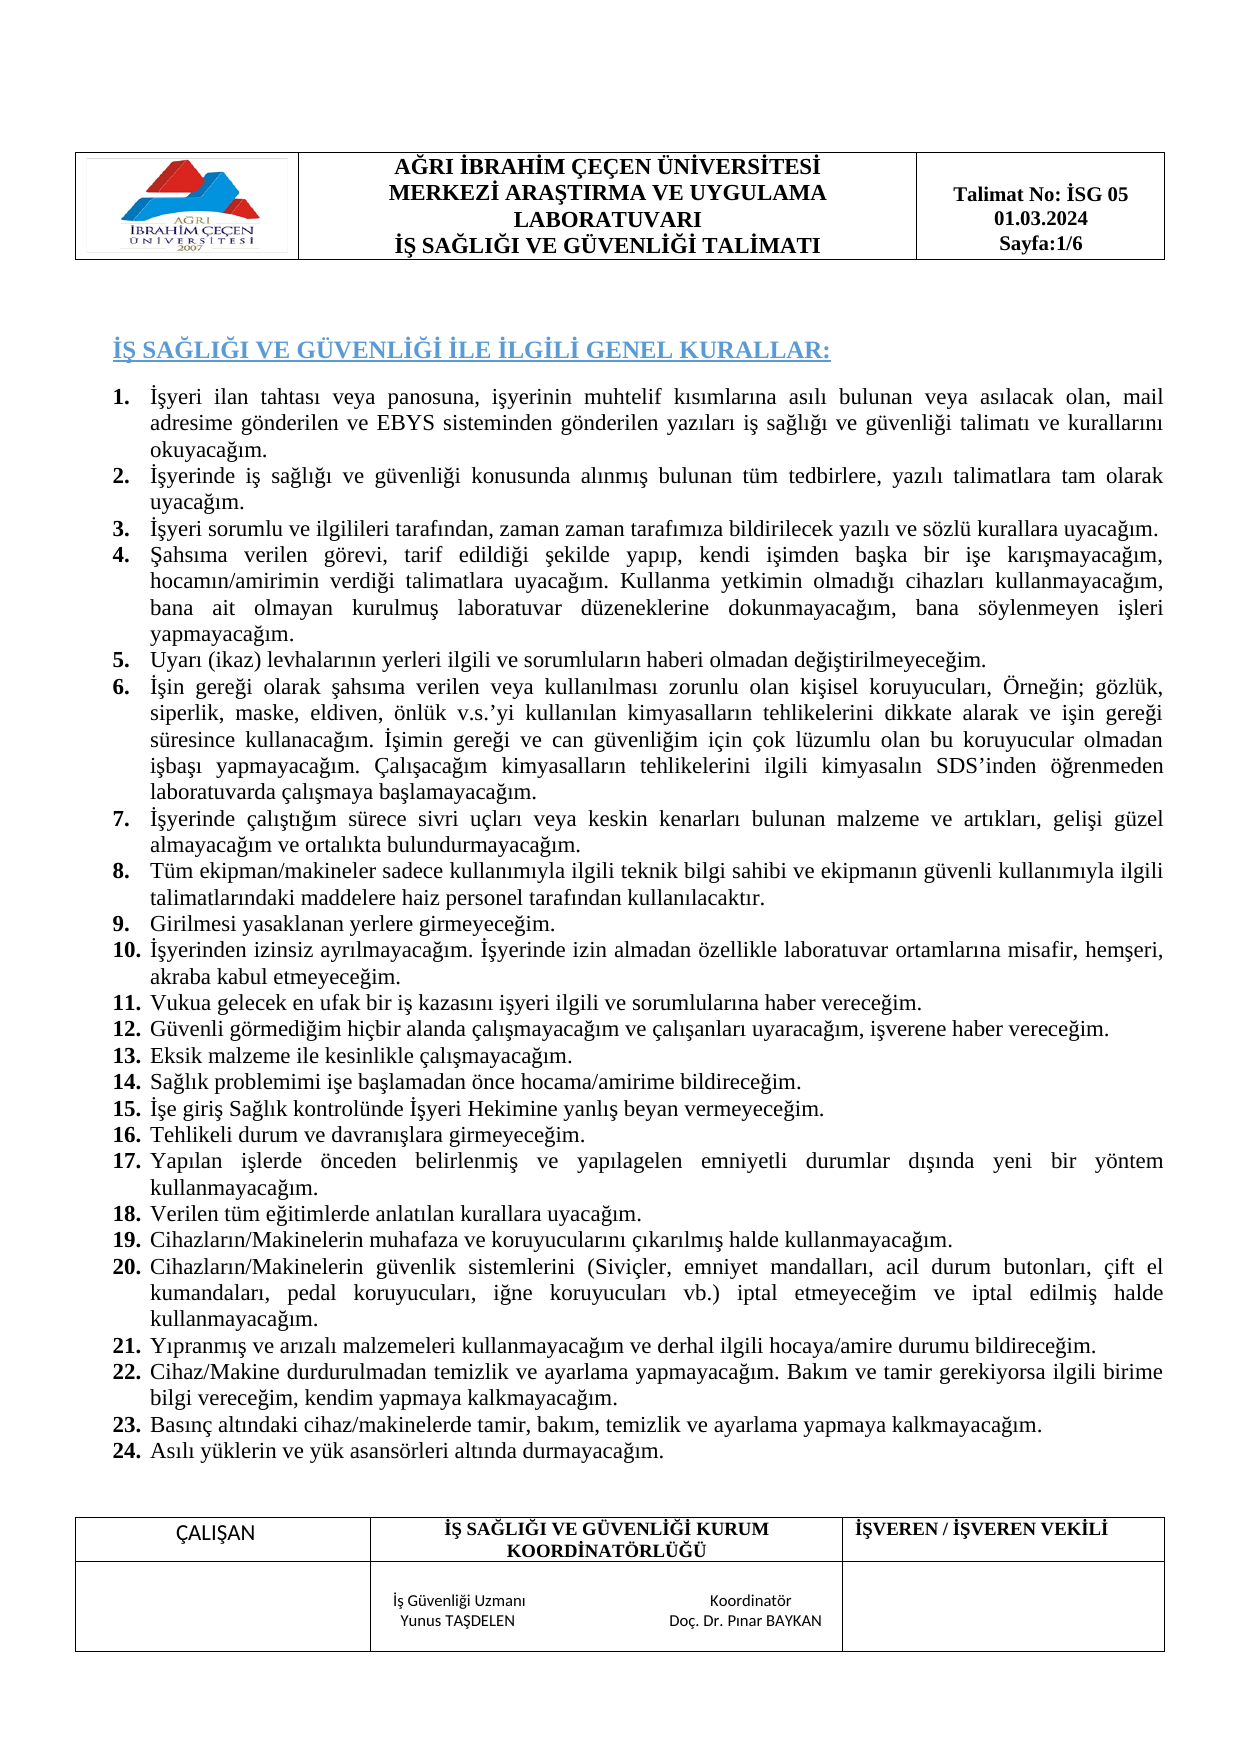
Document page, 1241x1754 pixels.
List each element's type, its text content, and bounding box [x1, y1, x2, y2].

list Yapılan işlerde önceden belirlenmiş ve yapılagelen emniyetli durumlar dışında yeni bir yöntem kullanmayacağım. [112, 1147, 1165, 1200]
list Asılı yüklerin ve yük asansörleri altında durmayacağım. [112, 1437, 1165, 1463]
list Basınç altındaki cihaz/makinelerde tamir, bakım, temizlik ve ayarlama yapmaya kalkmayacağım. [112, 1411, 1165, 1437]
list Sağlık problemimi işe başlamadan önce hocama/amirime bildireceğim. [112, 1068, 1165, 1094]
list Yıpranmış ve arızalı malzemeleri kullanmayacağım ve derhal ilgili hocaya/amire durumu bildireceğim. [112, 1332, 1165, 1358]
list Uyarı (ikaz) levhalarının yerleri ilgili ve sorumluların haberi olmadan değiştirilmeyeceğim. [112, 647, 1165, 673]
picture [86, 158, 288, 253]
list Güvenli görmediğim hiçbir alanda çalışmayacağım ve çalışanları uyaracağım, işverene haber vereceğim. [112, 1016, 1165, 1042]
list İşyerinde iş sağlığı ve güvenliği konusunda alınmış bulunan tüm tedbirlere, yazılı talimatlara tam olarak uyacağım. [112, 462, 1165, 515]
list İşyeri ilan tahtası veya panosuna, işyerinin muhtelif kısımlarına asılı bulunan veya asılacak olan, mail adresime gönderilen ve EBYS sisteminden gönderilen yazıları iş sağlığı ve güvenliği talimatı ve kurallarını okuyacağım. [112, 383, 1165, 462]
list Girilmesi yasaklanan yerlere girmeyeceğim. [112, 910, 1165, 936]
text İŞ SAĞLIĞI VE GÜVENLİĞİ İLE İLGİLİ GENEL KURALLAR: [112, 335, 1165, 364]
list İşyerinden izinsiz ayrılmayacağım. İşyerinde izin almadan özellikle laboratuvar ortamlarına misafir, hemşeri, akraba kabul etmeyeceğim. [112, 936, 1165, 989]
list Tüm ekipman/makineler sadece kullanımıyla ilgili teknik bilgi sahibi ve ekipmanın güvenli kullanımıyla ilgili talimatlarındaki maddelere haiz personel tarafından kullanılacaktır. [112, 857, 1165, 910]
list İşyeri sorumlu ve ilgilileri tarafından, zaman zaman tarafımıza bildirilecek yazılı ve sözlü kurallara uyacağım. [112, 515, 1165, 541]
list Tehlikeli durum ve davranışlara girmeyeceğim. [112, 1121, 1165, 1147]
list Verilen tüm eğitimlerde anlatılan kurallara uyacağım. [112, 1200, 1165, 1226]
list İşin gereği olarak şahsıma verilen veya kullanılması zorunlu olan kişisel koruyucuları, Örneğin; gözlük, siperlik, maske, eldiven, önlük v.s.’yi kullanılan kimyasalların tehlikelerini dikkate alarak ve işin gereği süresince kullanacağım. İşimin gereği ve can güvenliğim için çok lüzumlu olan bu koruyucular olmadan işbaşı yapmayacağım. Çalışacağım kimyasalların tehlikelerini ilgili kimyasalın SDS’inden öğrenmeden laboratuvarda çalışmaya başlamayacağım. [112, 673, 1165, 805]
list Cihazların/Makinelerin güvenlik sistemlerini (Siviçler, emniyet mandalları, acil durum butonları, çift el kumandaları, pedal koruyucuları, iğne koruyucuları vb.) iptal etmeyeceğim ve iptal edilmiş halde kullanmayacağım. [112, 1253, 1165, 1332]
list Vukua gelecek en ufak bir iş kazasını işyeri ilgili ve sorumlularına haber vereceğim. [112, 989, 1165, 1016]
list Cihazların/Makinelerin muhafaza ve koruyucularını çıkarılmış halde kullanmayacağım. [112, 1226, 1165, 1253]
list İşe giriş Sağlık kontrolünde İşyeri Hekimine yanlış beyan vermeyeceğim. [112, 1094, 1165, 1121]
list Cihaz/Makine durdurulmadan temizlik ve ayarlama yapmayacağım. Bakım ve tamir gerekiyorsa ilgili birime bilgi vereceğim, kendim yapmaya kalkmayacağım. [112, 1358, 1165, 1411]
list Eksik malzeme ile kesinlikle çalışmayacağım. [112, 1042, 1165, 1068]
list İşyerinde çalıştığım sürece sivri uçları veya keskin kenarları bulunan malzeme ve artıkları, gelişi güzel almayacağım ve ortalıkta bulundurmayacağım. [112, 805, 1165, 857]
list Şahsıma verilen görevi, tarif edildiği şekilde yapıp, kendi işimden başka bir işe karışmayacağım, hocamın/amirimin verdiği talimatlara uyacağım. Kullanma yetkimin olmadığı cihazları kullanmayacağım, bana ait olmayan kurulmuş laboratuvar düzeneklerine dokunmayacağım, bana söylenmeyen işleri yapmayacağım. [112, 541, 1165, 647]
